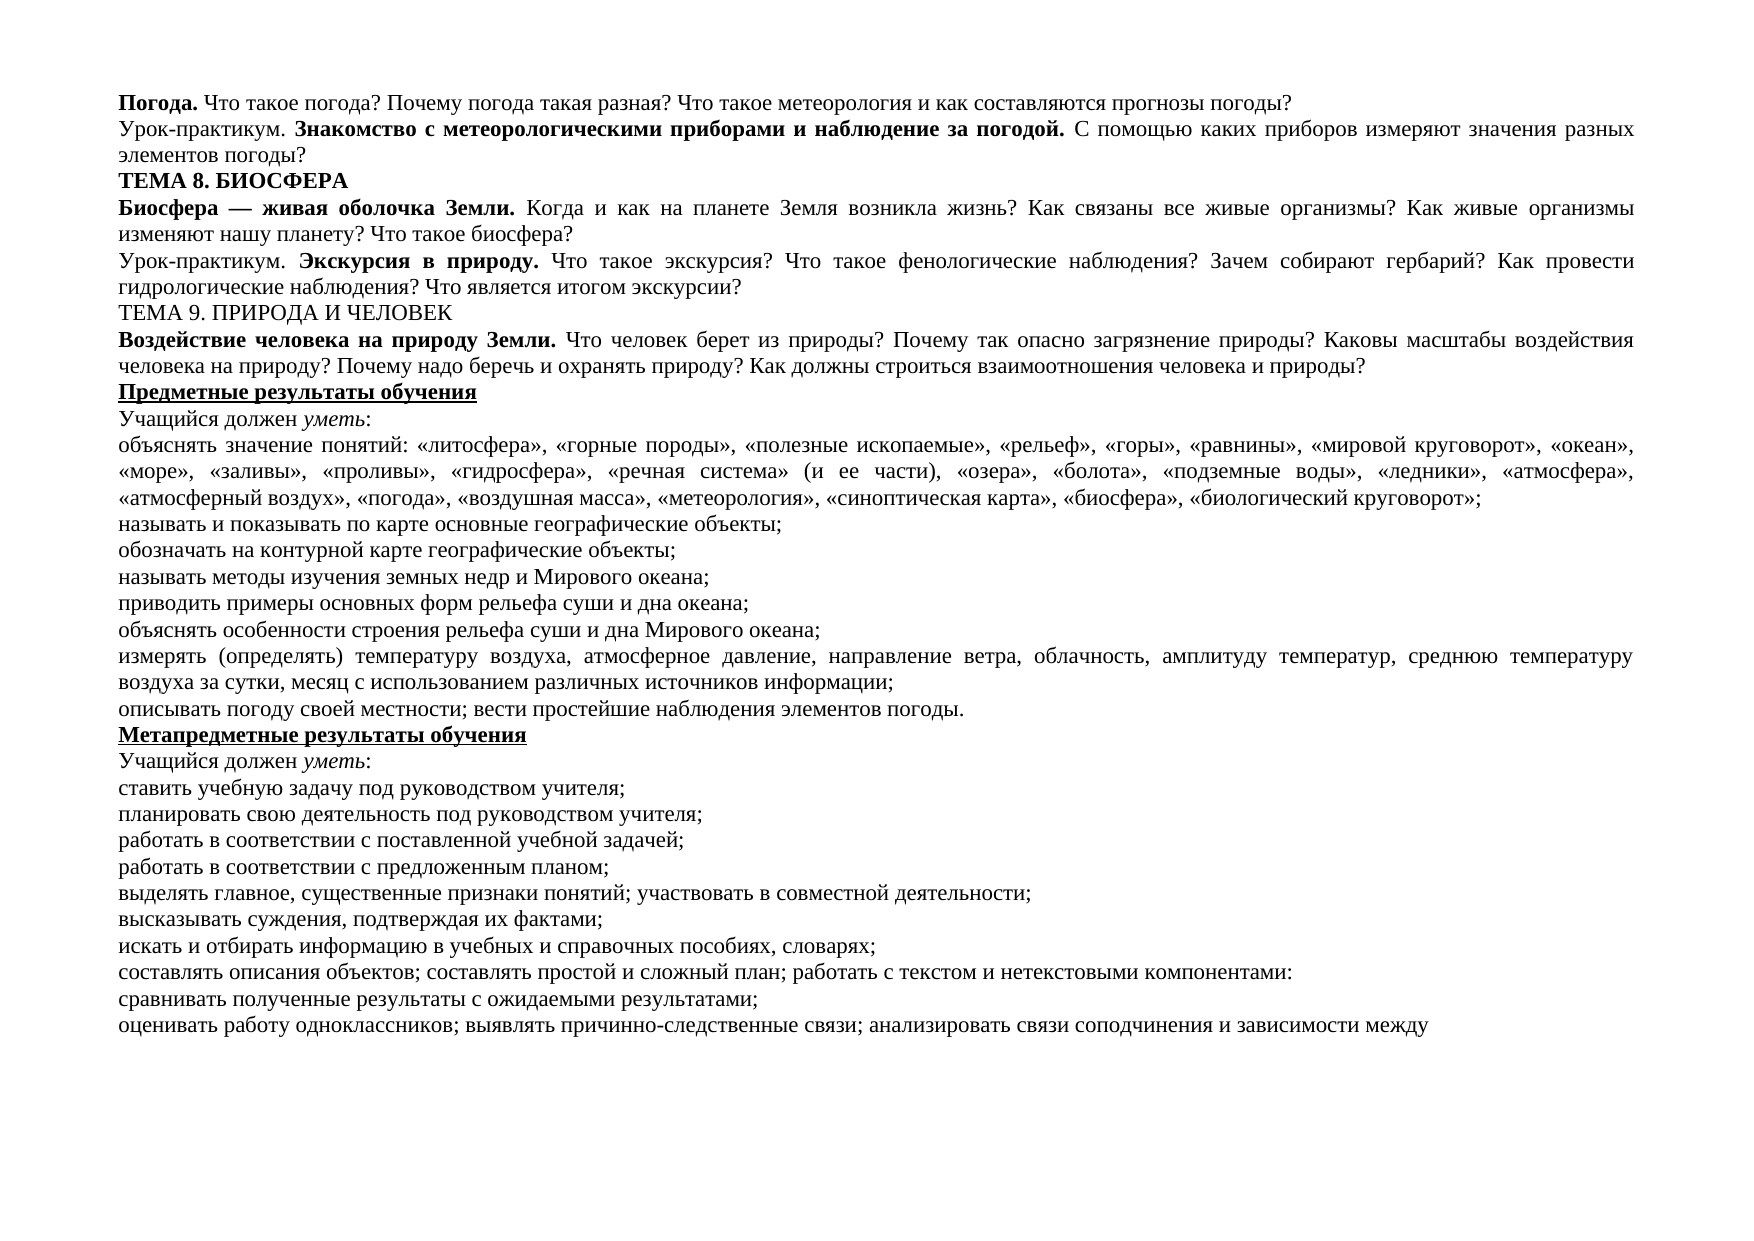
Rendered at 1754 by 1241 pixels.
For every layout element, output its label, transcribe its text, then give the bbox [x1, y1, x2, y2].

text объяснять значение понятий: «литосфера», «горные породы», «полезные ископаемые», «рельеф», «горы», «равнины», «мировой круговорот», «океан», «море», «заливы», «проливы», «гидросфера», «речная система» (и ее части), «озера», «болота», «подземные воды», «ледники», «атмосфера», «атмосферный воздух», «погода», «воздушная масса», «метеорология», «синоптическая карта», «биосфера», «биологический круговорот»; [118, 431, 1636, 510]
text работать в соответствии с предложенным планом; [118, 853, 1636, 879]
text приводить примеры основных форм рельефа суши и дна океана; [118, 589, 1636, 616]
text ставить учебную задачу под руководством учителя; [118, 774, 1636, 800]
text сравнивать полученные результаты с ожидаемыми результатами; [118, 984, 1636, 1011]
text называть методы изучения земных недр и Мирового океана; [118, 563, 1636, 589]
text Урок-практикум. Знакомство с метеорологическими приборами и наблюдение за погодой. С помощью каких приборов измеряют значения разных элементов погоды? [118, 115, 1636, 168]
text измерять (определять) температуру воздуха, атмосферное давление, направление ветра, облачность, амплитуду температур, среднюю температуру воздуха за сутки, месяц с использованием различных источников информации; [118, 642, 1636, 695]
text искать и отбирать информацию в учебных и справочных пособиях, словарях; [118, 932, 1636, 958]
text Воздействие человека на природу Земли. Что человек берет из природы? Почему так опасно загрязнение природы? Каковы масштабы воздействия человека на природу? Почему надо беречь и охранять природу? Как должны строиться взаимоотношения человека и природы? [118, 326, 1636, 378]
text Урок-практикум. Экскурсия в природу. Что такое экскурсия? Что такое фенологические наблюдения? Зачем собирают гербарий? Как провести гидрологические наблюдения? Что является итогом экскурсии? [118, 247, 1636, 299]
text Метапредметные результаты обучения [118, 721, 1636, 747]
text ТЕМА 9. ПРИРОДА И ЧЕЛОВЕК [118, 299, 1636, 326]
text планировать свою деятельность под руководством учителя; [118, 800, 1636, 826]
text Биосфера — живая оболочка Земли. Когда и как на планете Земля возникла жизнь? Как связаны все живые организмы? Как живые организмы изменяют нашу планету? Что такое биосфера? [118, 194, 1636, 247]
text ТЕМА 8. БИОСФЕРА [118, 168, 1636, 194]
text описывать погоду своей местности; вести простейшие наблюдения элементов погоды. [118, 695, 1636, 721]
text работать в соответствии с поставленной учебной задачей; [118, 826, 1636, 853]
text оценивать работу одноклассников; выявлять причинно-следственные связи; анализировать связи соподчинения и зависимости между [118, 1011, 1636, 1037]
text выделять главное, существенные признаки понятий; участвовать в совместной деятельности; [118, 879, 1636, 906]
text Учащийся должен уметь: [118, 405, 1636, 431]
text Учащийся должен уметь: [118, 747, 1636, 774]
text высказывать суждения, подтверждая их фактами; [118, 906, 1636, 932]
text обозначать на контурной карте географические объекты; [118, 537, 1636, 563]
text Погода. Что такое погода? Почему погода такая разная? Что такое метеорология и как составляются прогнозы погоды? [118, 88, 1636, 115]
text составлять описания объектов; составлять простой и сложный план; работать с текстом и нетекстовыми компонентами: [118, 958, 1636, 984]
text называть и показывать по карте основные географические объекты; [118, 510, 1636, 537]
text Предметные результаты обучения [118, 378, 1636, 405]
text объяснять особенности строения рельефа суши и дна Мирового океана; [118, 616, 1636, 642]
